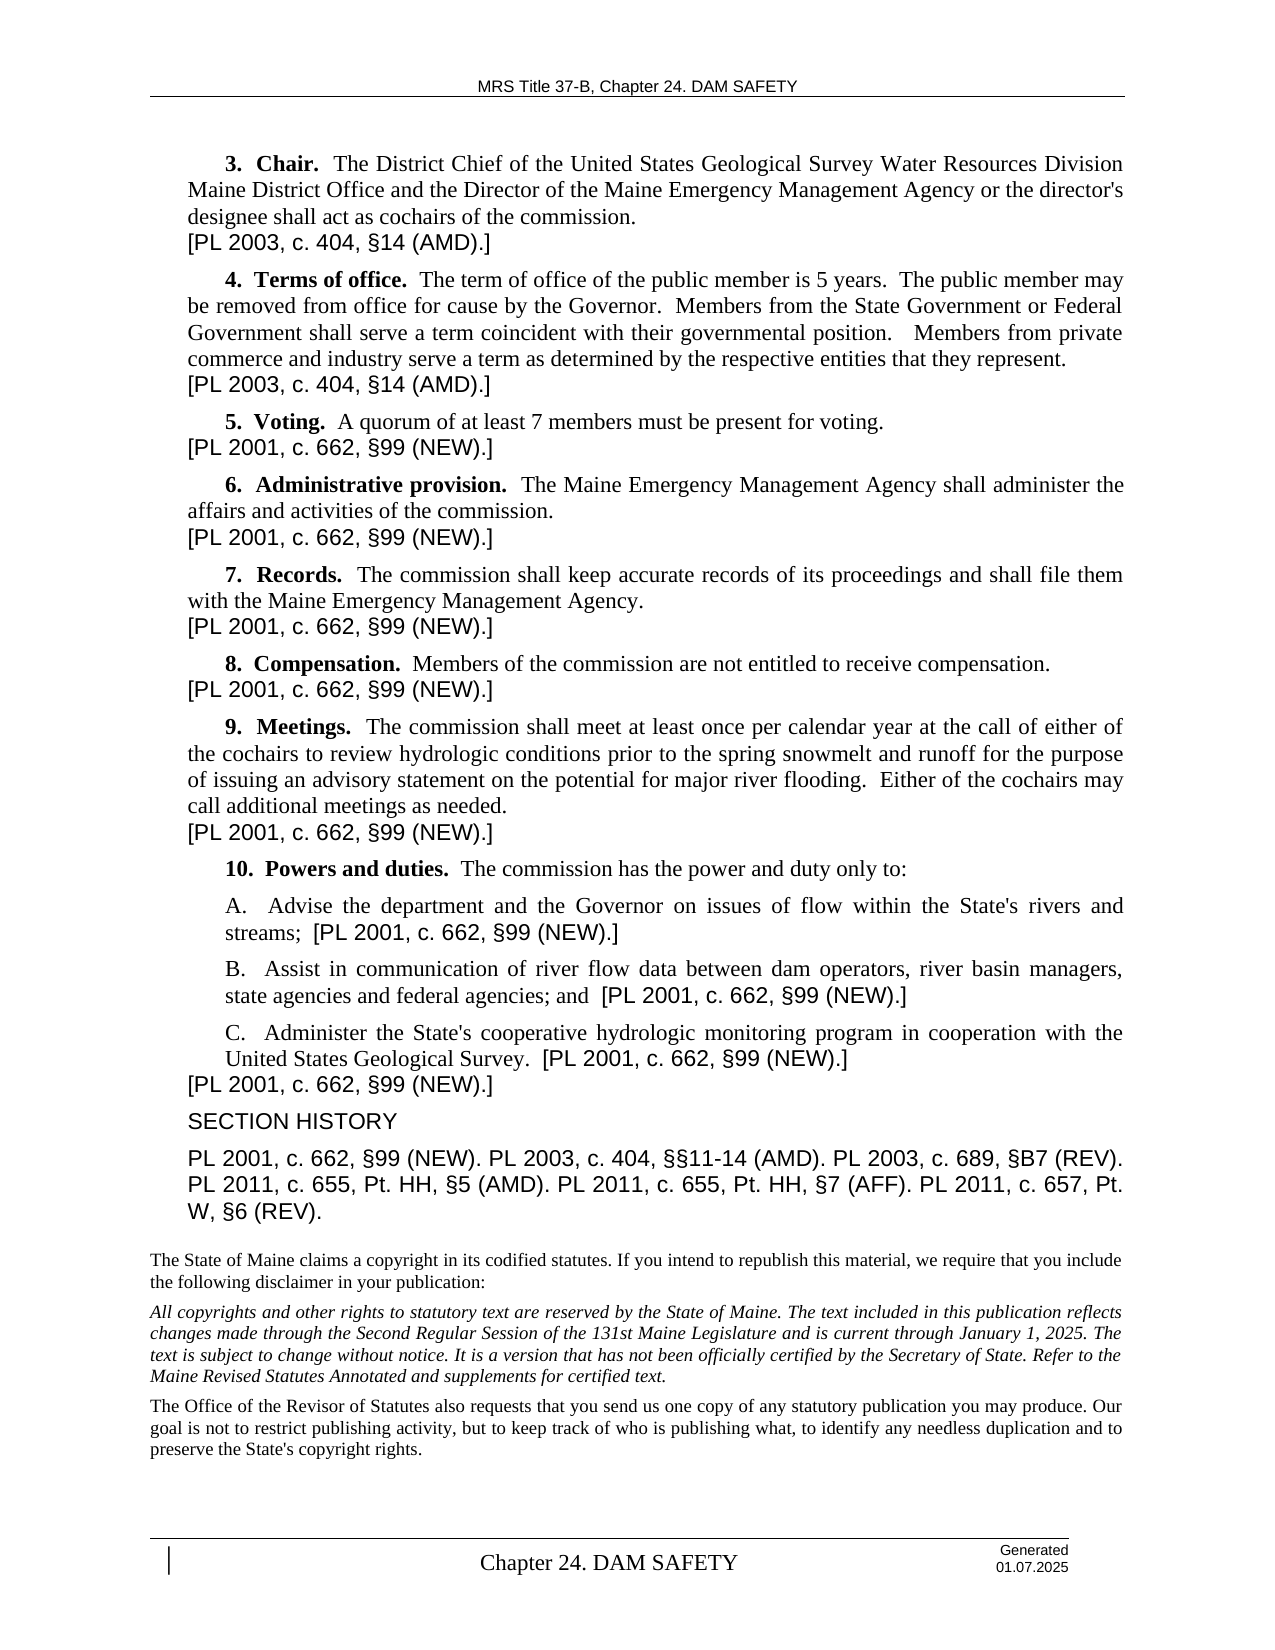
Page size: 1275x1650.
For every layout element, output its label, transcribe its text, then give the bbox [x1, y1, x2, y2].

text 10. Powers and duties. The commission has the power and duty only to: [187, 855, 1125, 882]
text [PL 2001, c. 662, §99 (NEW).] [187, 524, 1125, 550]
text 5. Voting. A quorum of at least 7 members must be present for voting. [187, 408, 1125, 434]
text The State of Maine claims a copyright in its codified statutes. If you intend to republish this material, we require that you include the following disclaimer in your publication: [150, 1249, 1125, 1292]
text [PL 2001, c. 662, §99 (NEW).] [187, 1071, 1125, 1098]
text SECTION HISTORY [187, 1108, 1125, 1134]
text B. Assist in communication of river flow data between dam operators, river basin managers, state agencies and federal agencies; and [PL 2001, c. 662, §99 (NEW).] [225, 955, 1125, 1008]
text PL 2001, c. 662, §99 (NEW). PL 2003, c. 404, §§11-14 (AMD). PL 2003, c. 689, §B7 (REV). PL 2011, c. 655, Pt. HH, §5 (AMD). PL 2011, c. 655, Pt. HH, §7 (AFF). PL 2011, c. 657, Pt. W, §6 (REV). [187, 1145, 1125, 1224]
text [PL 2001, c. 662, §99 (NEW).] [187, 819, 1125, 845]
text A. Advise the department and the Governor on issues of flow within the State's rivers and streams; [PL 2001, c. 662, §99 (NEW).] [225, 892, 1125, 945]
text 6. Administrative provision. The Maine Emergency Management Agency shall administer the affairs and activities of the commission. [187, 471, 1125, 524]
text C. Administer the State's cooperative hydrologic monitoring program in cooperation with the United States Geological Survey. [PL 2001, c. 662, §99 (NEW).] [225, 1019, 1125, 1071]
text All copyrights and other rights to statutory text are reserved by the State of Maine. The text included in this publication reflects changes made through the Second Regular Session of the 131st Maine Legislature and is current through January 1, 2025 . The text is subject to change without notice. It is a version that has not been officially certified by the Secretary of State. Refer to the Maine Revised Statutes Annotated and supplements for certified text. [150, 1301, 1125, 1387]
text 4. Terms of office. The term of office of the public member is 5 years. The public member may be removed from office for cause by the Governor. Members from the State Government or Federal Government shall serve a term coincident with their governmental position. Members from private commerce and industry serve a term as determined by the respective entities that they represent. [187, 266, 1125, 371]
text [PL 2003, c. 404, §14 (AMD).] [187, 371, 1125, 398]
text [PL 2003, c. 404, §14 (AMD).] [187, 229, 1125, 255]
text [PL 2001, c. 662, §99 (NEW).] [187, 434, 1125, 461]
text [PL 2001, c. 662, §99 (NEW).] [187, 613, 1125, 640]
text 8. Compensation. Members of the commission are not entitled to receive compensation. [187, 650, 1125, 676]
text 3. Chair. The District Chief of the United States Geological Survey Water Resources Division Maine District Office and the Director of the Maine Emergency Management Agency or the director's designee shall act as cochairs of the commission. [187, 150, 1125, 229]
text 7. Records. The commission shall keep accurate records of its proceedings and shall file them with the Maine Emergency Management Agency. [187, 561, 1125, 613]
text 9. Meetings. The commission shall meet at least once per calendar year at the call of either of the cochairs to review hydrologic conditions prior to the spring snowmelt and runoff for the purpose of issuing an advisory statement on the potential for major river flooding. Either of the cochairs may call additional meetings as needed. [187, 713, 1125, 819]
text The Office of the Revisor of Statutes also requests that you send us one copy of any statutory publication you may produce. Our goal is not to restrict publishing activity, but to keep track of who is publishing what, to identify any needless duplication and to preserve the State's copyright rights. [150, 1395, 1125, 1460]
text [PL 2001, c. 662, §99 (NEW).] [187, 676, 1125, 703]
